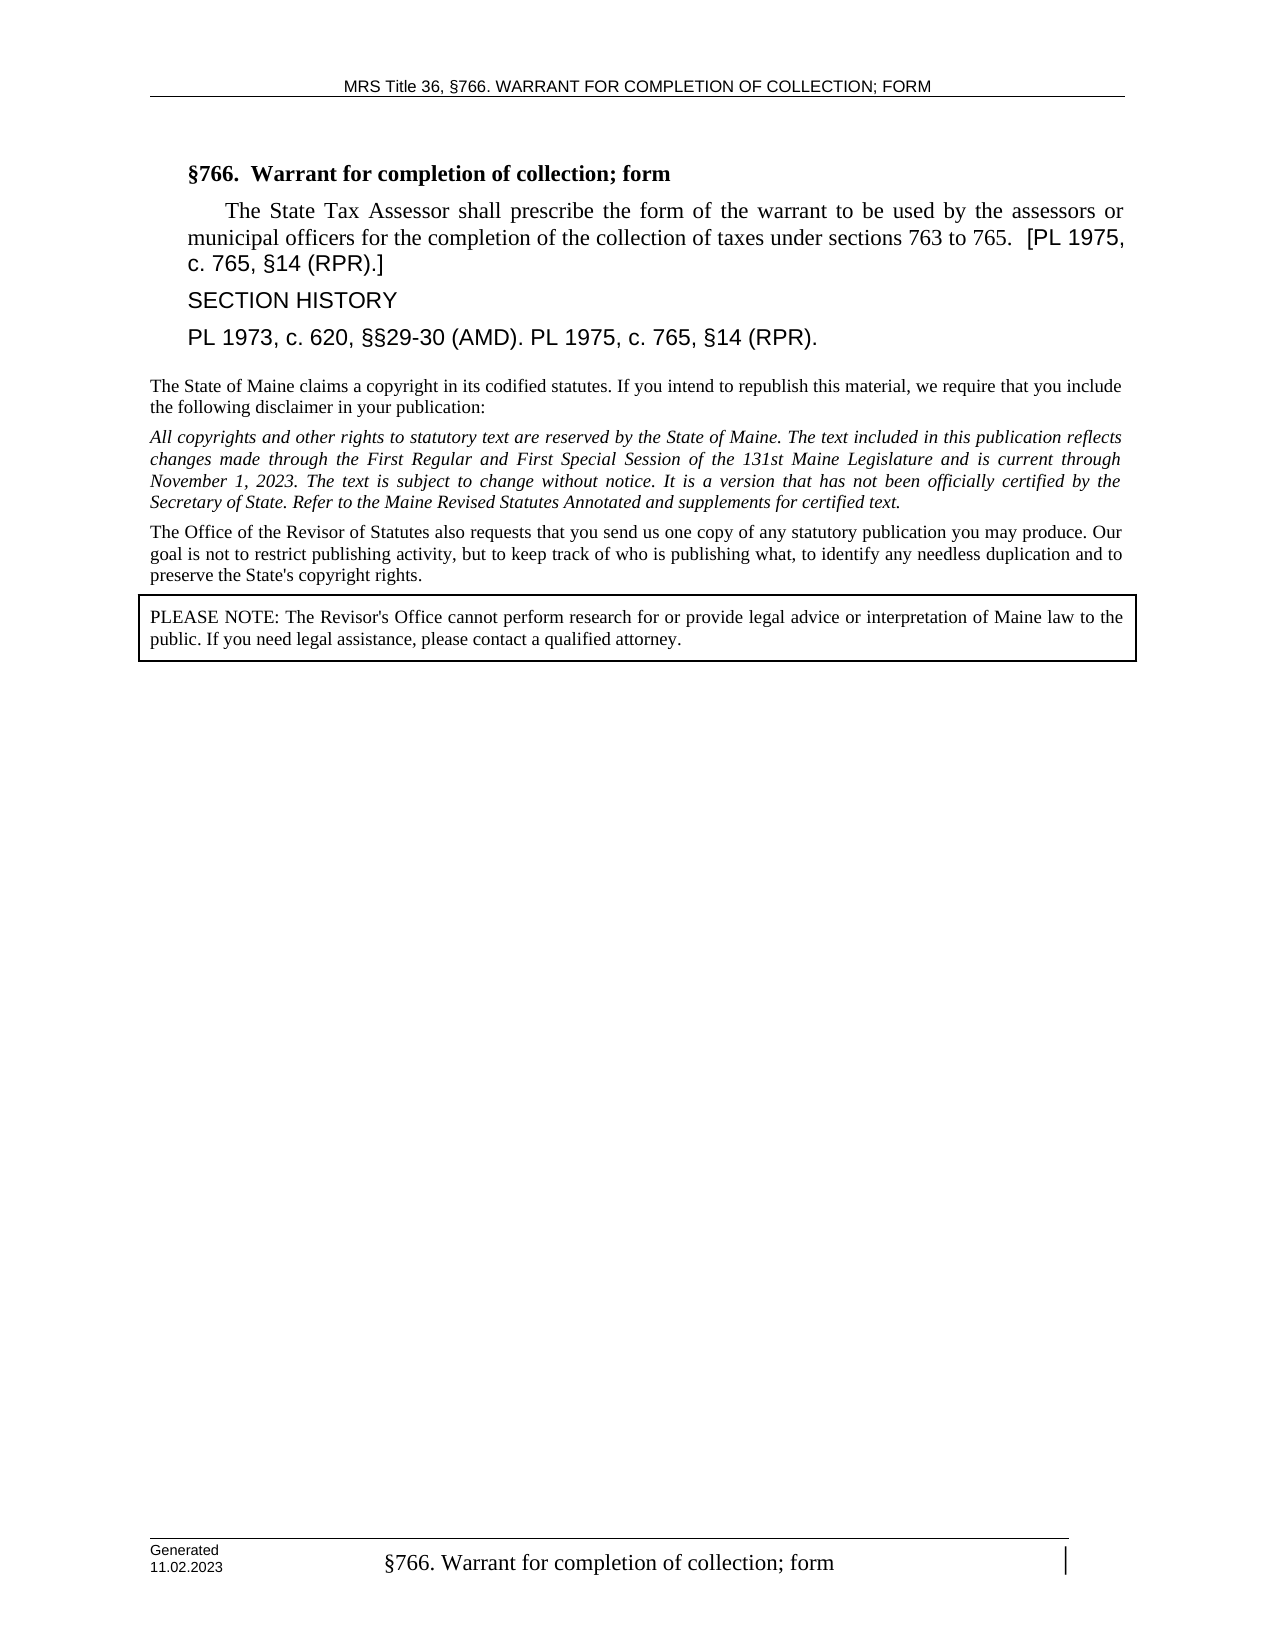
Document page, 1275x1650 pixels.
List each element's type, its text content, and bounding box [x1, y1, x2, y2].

text SECTION HISTORY [187, 287, 1125, 313]
text All copyrights and other rights to statutory text are reserved by the State of Maine. The text included in this publication reflects changes made through the First Regular and First Special Session of the 131st Maine Legislature and is current through November 1, 2023 . The text is subject to change without notice. It is a version that has not been officially certified by the Secretary of State. Refer to the Maine Revised Statutes Annotated and supplements for certified text. [150, 426, 1125, 513]
text The Office of the Revisor of Statutes also requests that you send us one copy of any statutory publication you may produce. Our goal is not to restrict publishing activity, but to keep track of who is publishing what, to identify any needless duplication and to preserve the State's copyright rights. [150, 521, 1125, 586]
text PL 1973, c. 620, §§29-30 (AMD). PL 1975, c. 765, §14 (RPR). [187, 323, 1125, 350]
text The State Tax Assessor shall prescribe the form of the warrant to be used by the assessors or municipal officers for the completion of the collection of taxes under sections 763 to 765. [PL 1975, c. 765, §14 (RPR).] [187, 197, 1125, 276]
text The State of Maine claims a copyright in its codified statutes. If you intend to republish this material, we require that you include the following disclaimer in your publication: [150, 375, 1125, 418]
text PLEASE NOTE: The Revisor's Office cannot perform research for or provide legal advice or interpretation of Maine law to the public. If you need legal assistance, please contact a qualified attorney. [140, 596, 1135, 660]
text §766. Warrant for completion of collection; form [187, 160, 1125, 187]
